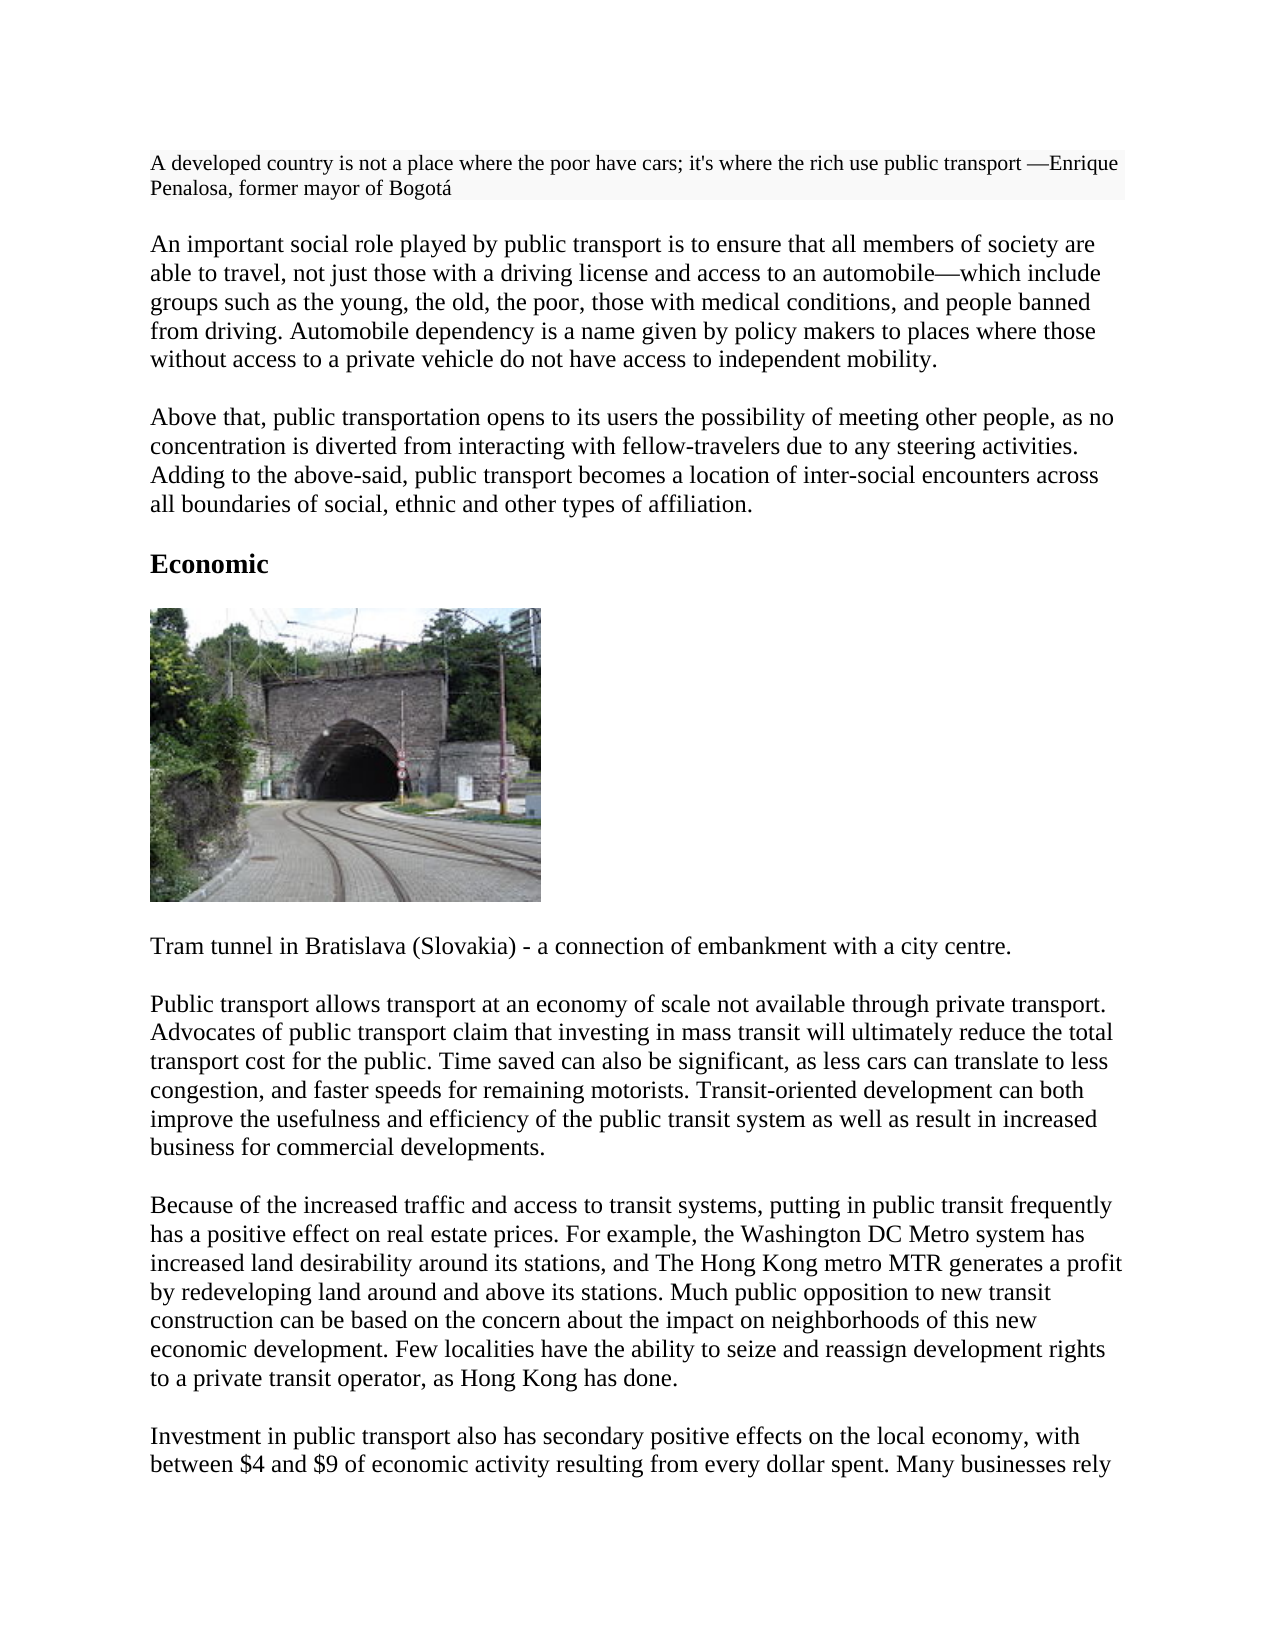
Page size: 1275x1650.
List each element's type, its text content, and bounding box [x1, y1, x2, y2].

text Public transport allows transport at an economy of scale not available through private transport. Advocates of public transport claim that investing in mass transit will ultimately reduce the total transport cost for the public. Time saved can also be significant, as less cars can translate to less congestion, and faster speeds for remaining motorists. Transit-oriented development can both improve the usefulness and efficiency of the public transit system as well as result in increased business for commercial developments. [150, 989, 1125, 1161]
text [150, 1421, 1125, 1478]
text Above that, public transportation opens to its users the possibility of meeting other people, as no concentration is diverted from interacting with fellow-travelers due to any steering activities. Adding to the above-said, public transport becomes a location of inter-social encounters across all boundaries of social, ethnic and other types of affiliation. [150, 402, 1125, 517]
text A developed country is not a place where the poor have cars; it's where the rich use public transport —Enrique Penalosa, former mayor of Bogotá [150, 150, 1125, 200]
text Economic [150, 547, 1125, 579]
text Tram tunnel in Bratislava (Slovakia) - a connection of embankment with a city centre. [150, 931, 1125, 959]
picture [150, 608, 541, 902]
text An important social role played by public transport is to ensure that all members of society are able to travel, not just those with a driving license and access to an automobile—which include groups such as the young, the old, the poor, those with medical conditions, and people banned from driving. Automobile dependency is a name given by policy makers to places where those without access to a private vehicle do not have access to independent mobility. [150, 229, 1125, 373]
text Because of the increased traffic and access to transit systems, putting in public transit frequently has a positive effect on real estate prices. For example, the Washington DC Metro system has increased land desirability around its stations, and The Hong Kong metro MTR generates a profit by redeveloping land around and above its stations. Much public opposition to new transit construction can be based on the concern about the impact on neighborhoods of this new economic development. Few localities have the ability to seize and reassign development rights to a private transit operator, as Hong Kong has done. [150, 1190, 1125, 1392]
